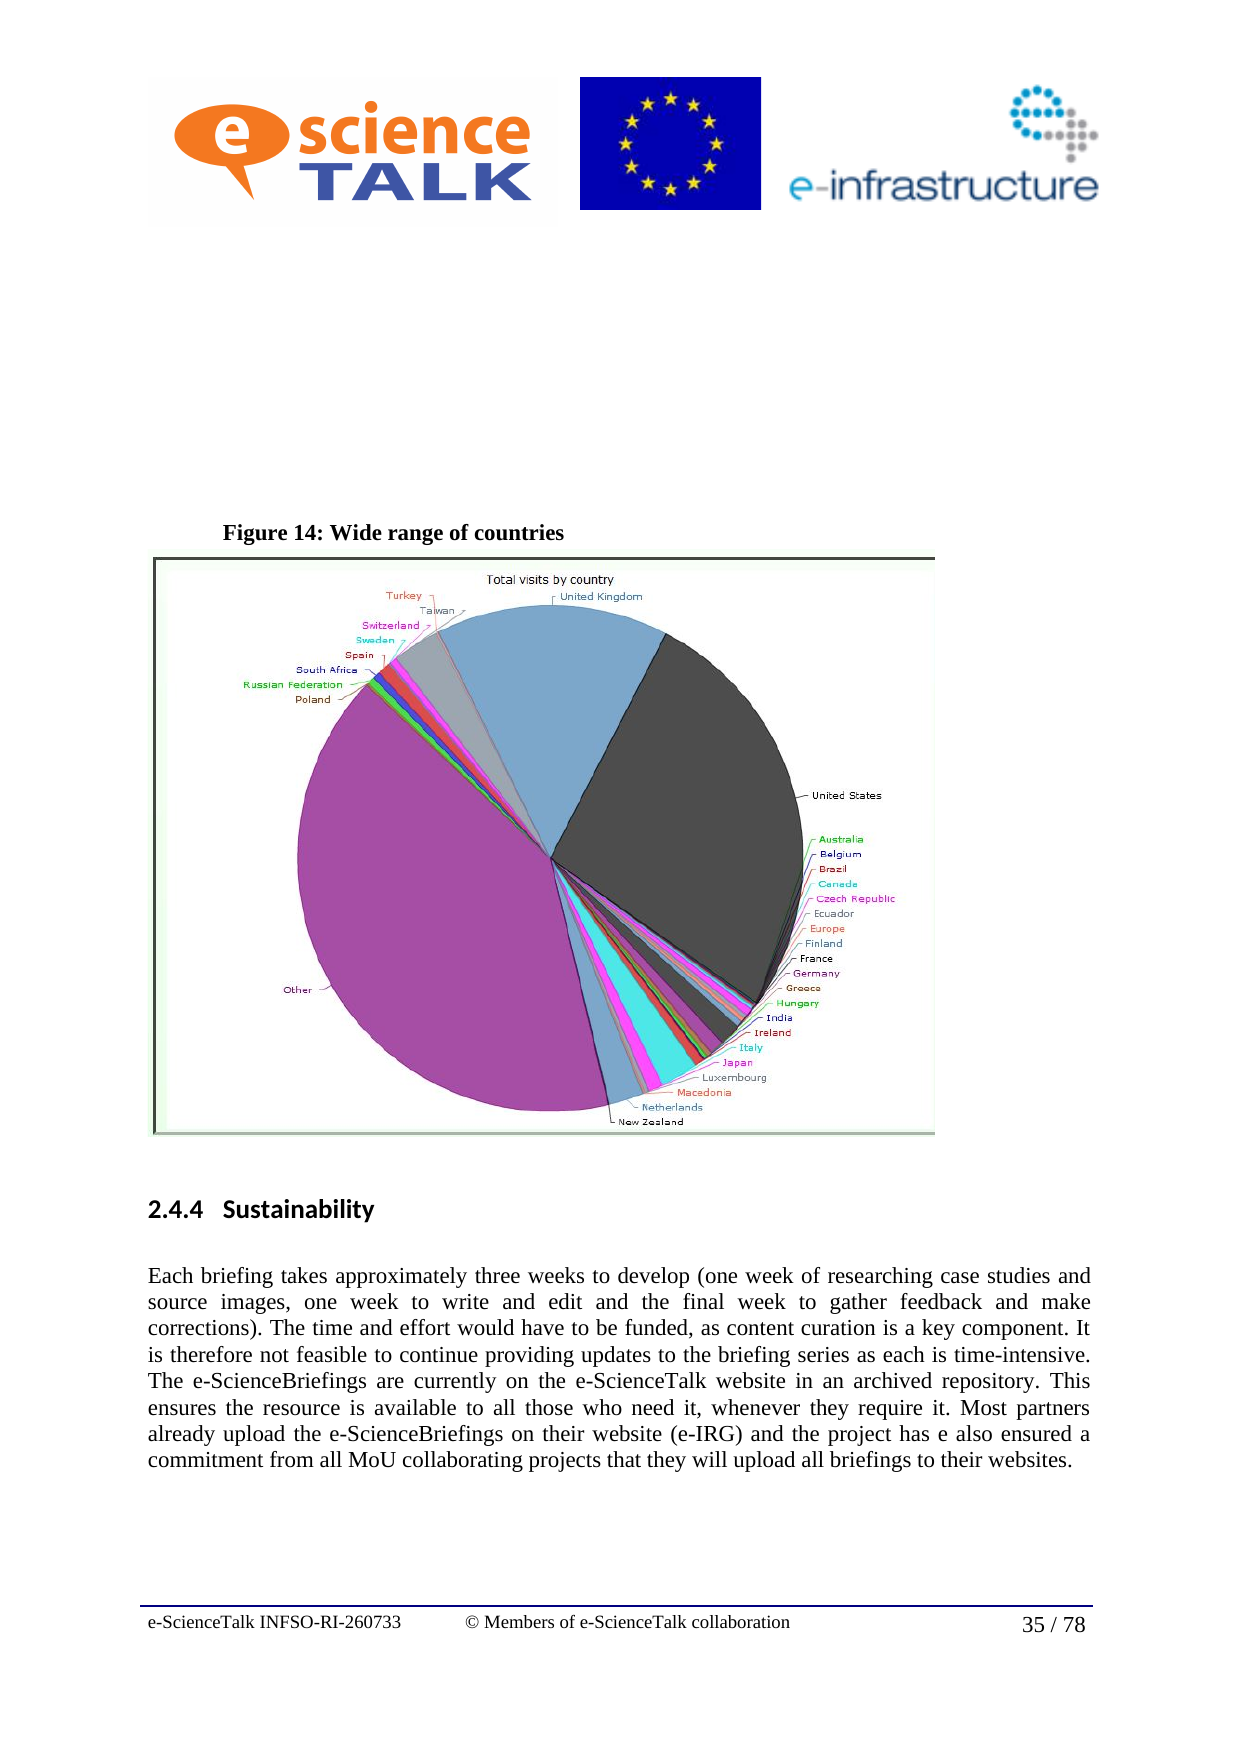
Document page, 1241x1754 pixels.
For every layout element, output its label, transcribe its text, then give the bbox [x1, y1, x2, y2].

list Figure 14: Wide range of countries [223, 519, 1092, 546]
text Each briefing takes approximately three weeks to develop (one week of researching case studies and source images, one week to write and edit and the final week to gather feedback and make corrections). The time and effort would have to be funded, as content curation is a key component. It is therefore not feasible to continue providing updates to the briefing series as each is time-intensive. The e-ScienceBriefings are currently on the e-ScienceTalk website in an archived repository. This ensures the resource is available to all those who need it, whenever they require it. Most partners already upload the e-ScienceBriefings on their website (e-IRG) and the project has e also ensured a commitment from all MoU collaborating projects that they will upload all briefings to their websites. [148, 1262, 1092, 1473]
picture [782, 77, 1107, 210]
picture [580, 77, 762, 210]
picture [147, 77, 559, 227]
subtitle Sustainability [148, 1192, 1092, 1225]
picture [147, 549, 935, 1137]
